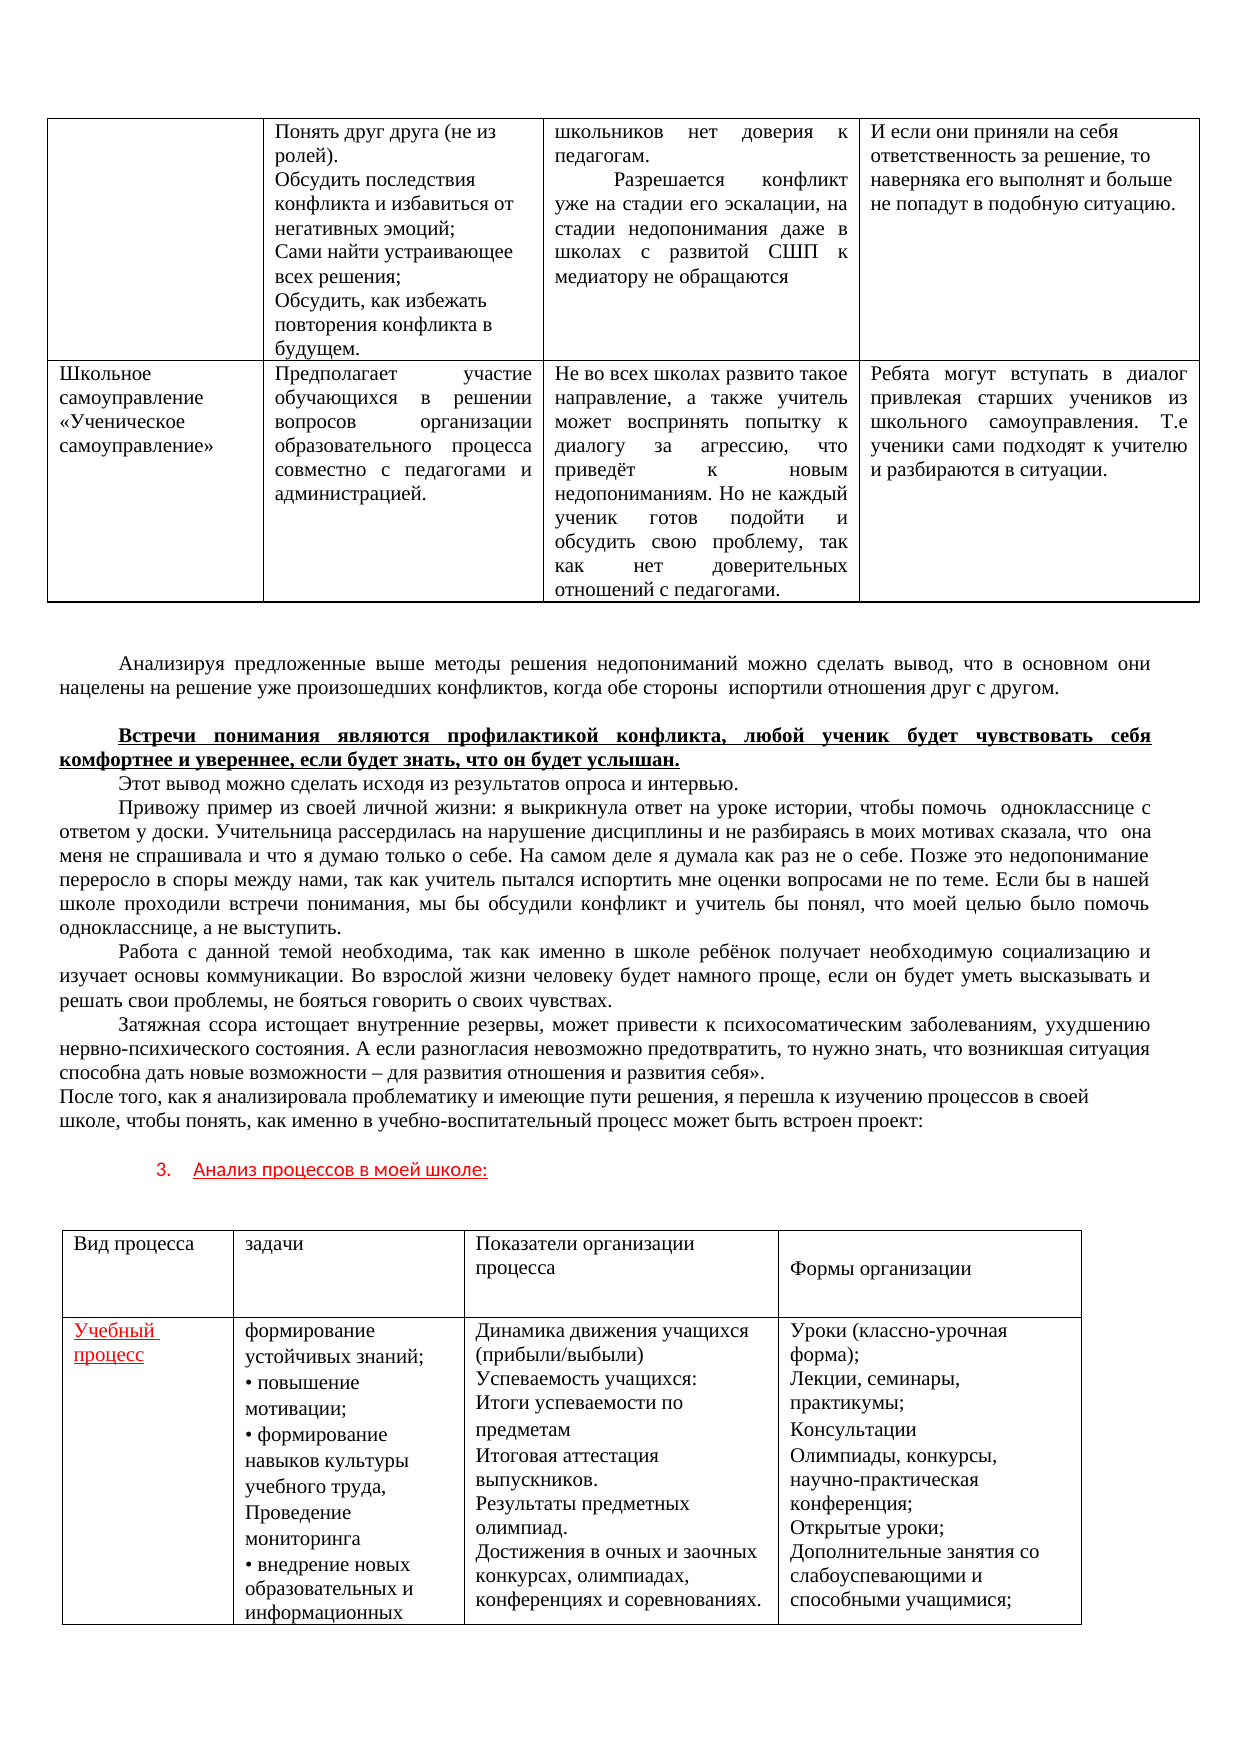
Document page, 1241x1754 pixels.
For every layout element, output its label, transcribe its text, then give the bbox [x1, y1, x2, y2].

table_header задачи [234, 1231, 464, 1317]
list Анализ процессов в моей школе: [156, 1156, 1152, 1181]
text Работа с данной темой необходима, так как именно в школе ребёнок получает необходимую социализацию и изучает основы коммуникации. Во взрослой жизни человеку будет намного проще, если он будет уметь высказывать и решать свои проблемы, не бояться говорить о своих чувствах. [59, 939, 1152, 1012]
text Привожу пример из своей личной жизни: я выкрикнула ответ на уроке истории, чтобы помочь однокласснице с ответом у доски. Учительница рассердилась на нарушение дисциплины и не разбираясь в моих мотивах сказала, что она меня не спрашивала и что я думаю только о себе. На самом деле я думала как раз не о себе. Позже это недопонимание переросло в споры между нами, так как учитель пытался испортить мне оценки вопросами не по теме. Если бы в нашей школе проходили встречи понимания, мы бы обсудили конфликт и учитель бы понял, что моей целью было помочь однокласснице, а не выступить. [59, 795, 1152, 939]
table_cell Не во всех школах развито такое направление, а также учитель может воспринять попытку к диалогу за агрессию, что приведёт к новым недопониманиям. Но не каждый ученик готов подойти и обсудить свою проблему, так как нет доверительных отношений с педагогами. [544, 361, 859, 601]
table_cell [48, 119, 263, 360]
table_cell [234, 1318, 464, 1624]
text Затяжная ссора истощает внутренние резервы, может привести к психосоматическим заболеваниям, ухудшению нервно-психического состояния. А если разногласия невозможно предотвратить, то нужно знать, что возникшая ситуация способна дать новые возможности – для развития отношения и развития себя». [59, 1012, 1152, 1084]
table_header Вид процесса [63, 1231, 233, 1317]
table_header Формы организации [779, 1231, 1081, 1317]
text После того, как я анализировала проблематику и имеющие пути решения, я перешла к изучению процессов в своей школе, чтобы понять, как именно в учебно-воспитательный процесс может быть встроен проект: [59, 1084, 1152, 1132]
text Анализируя предложенные выше методы решения недопониманий можно сделать вывод, что в основном они нацелены на решение уже произошедших конфликтов, когда обе стороны испортили отношения друг с другом. [59, 651, 1152, 699]
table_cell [779, 1318, 1081, 1624]
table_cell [465, 1318, 778, 1624]
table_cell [544, 119, 859, 360]
table_cell Учебный процесс [63, 1318, 233, 1624]
table_cell Предполагает участие обучающихся в решении вопросов организации образовательного процесса совместно с педагогами и администрацией. [264, 361, 543, 601]
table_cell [264, 119, 543, 360]
table_header Показатели организации процесса [465, 1231, 778, 1317]
table_cell Ребята могут вступать в диалог привлекая старших учеников из школьного самоуправления. Т.е ученики сами подходят к учителю и разбираются в ситуации. [860, 361, 1199, 601]
text Встречи понимания являются профилактикой конфликта, любой ученик будет чувствовать себя комфортнее и увереннее, если будет знать, что он будет услышан. [59, 723, 1152, 771]
text Этот вывод можно сделать исходя из результатов опроса и интервью. [59, 771, 1152, 795]
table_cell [860, 119, 1199, 360]
table_cell Школьное самоуправление «Ученическое самоуправление» [48, 361, 263, 601]
